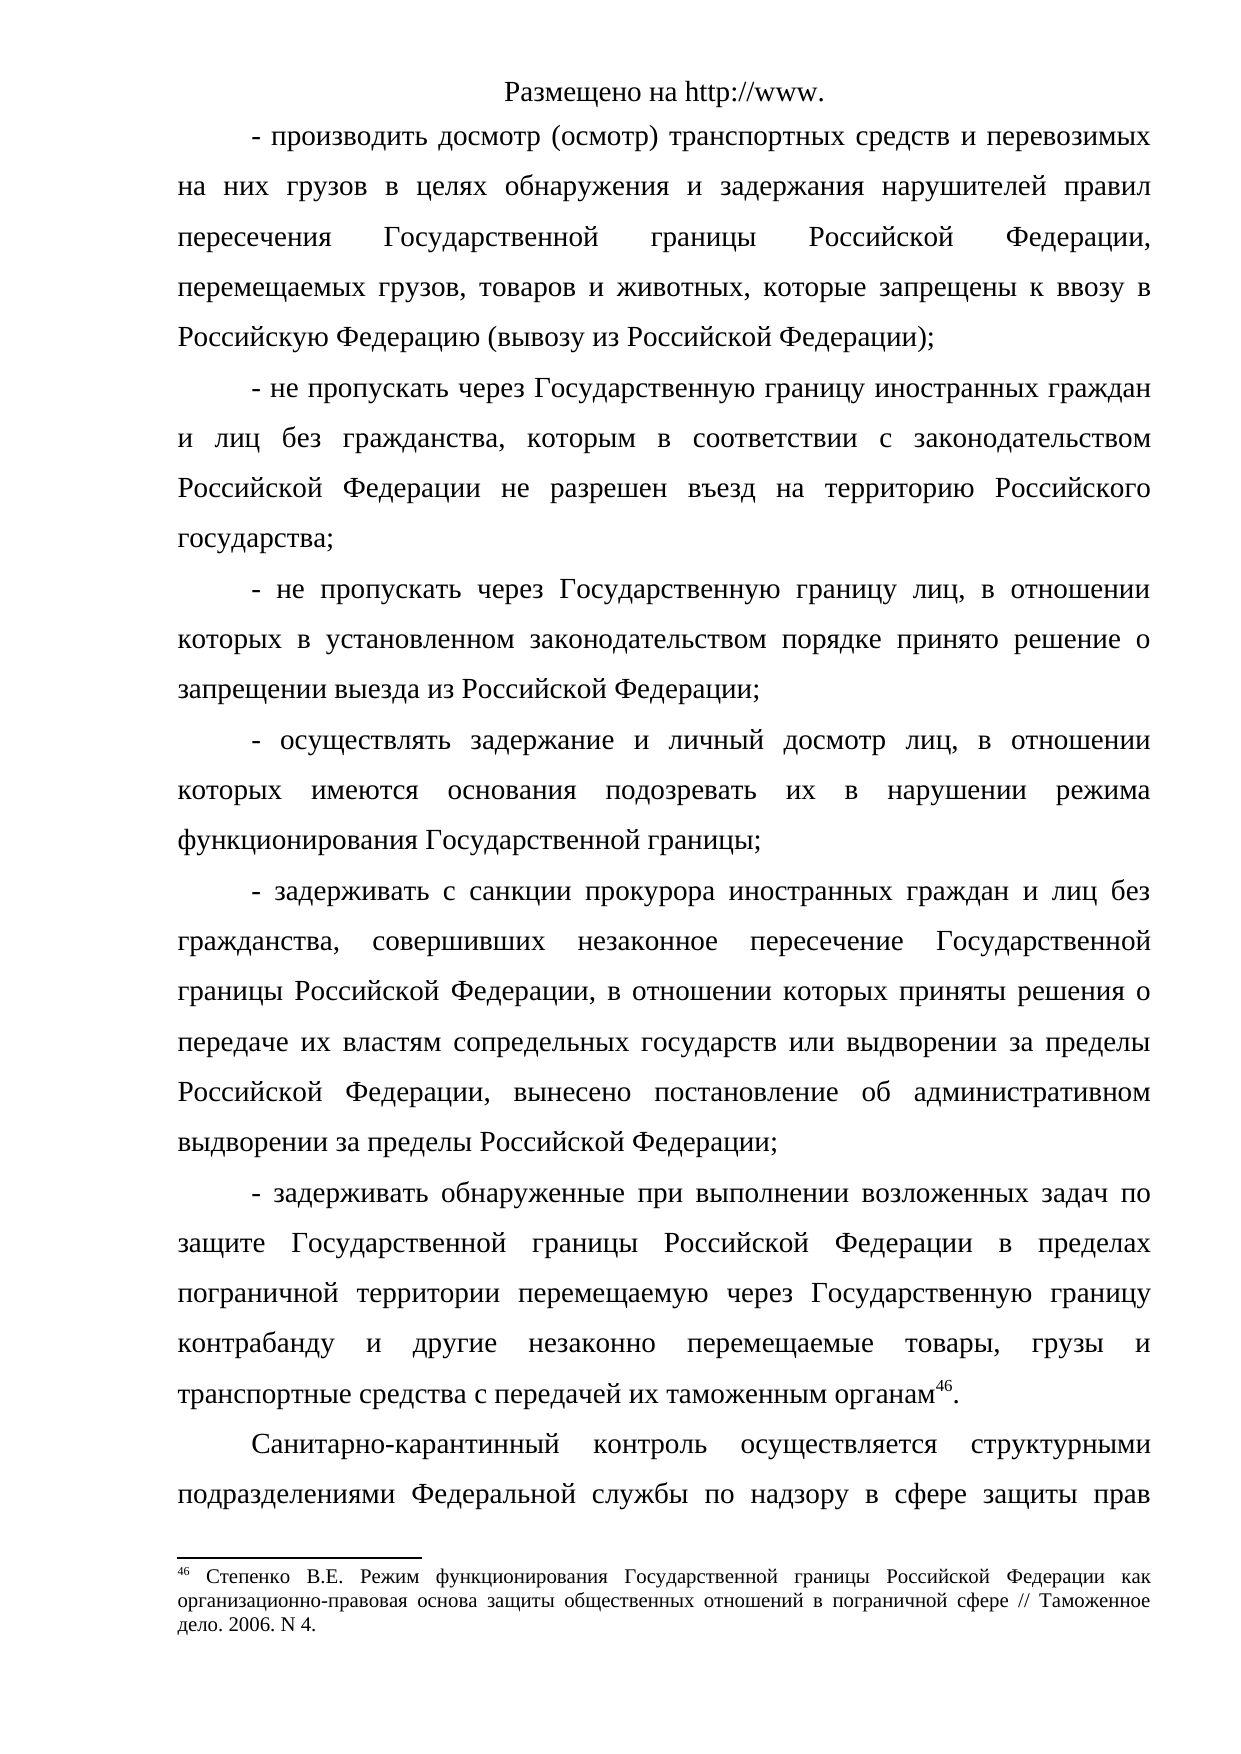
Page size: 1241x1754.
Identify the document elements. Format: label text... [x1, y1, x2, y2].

list - задерживать с санкции прокурора иностранных граждан и лиц без гражданства, совершивших незаконное пересечение Государственной границы Российской Федерации, в отношении которых приняты решения о передаче их властям сопредельных государств или выдворении за пределы Российской Федерации, вынесено постановление об административном выдворении за пределы Российской Федерации; [177, 873, 1152, 1158]
list - не пропускать через Государственную границу иностранных граждан и лиц без гражданства, которым в соответствии с законодательством Российской Федерации не разрешен въезд на территорию Российского государства; [177, 370, 1152, 554]
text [177, 1426, 1152, 1510]
list - производить досмотр (осмотр) транспортных средств и перевозимых на них грузов в целях обнаружения и задержания нарушителей правил пересечения Государственной границы Российской Федерации, перемещаемых грузов, товаров и животных, которые запрещены к ввозу в Российскую Федерацию (вывозу из Российской Федерации); [177, 118, 1152, 353]
list - осуществлять задержание и личный досмотр лиц, в отношении которых имеются основания подозревать их в нарушении режима функционирования Государственной границы; [177, 722, 1152, 856]
list - не пропускать через Государственную границу лиц, в отношении которых в установленном законодательством порядке принято решение о запрещении выезда из Российской Федерации; [177, 571, 1152, 705]
list - задерживать обнаруженные при выполнении возложенных задач по защите Государственной границы Российской Федерации в пределах пограничной территории перемещаемую через Государственную границу контрабанду и другие незаконно перемещаемые товары, грузы и транспортные средства с передачей их таможенным органам. [177, 1175, 1152, 1409]
